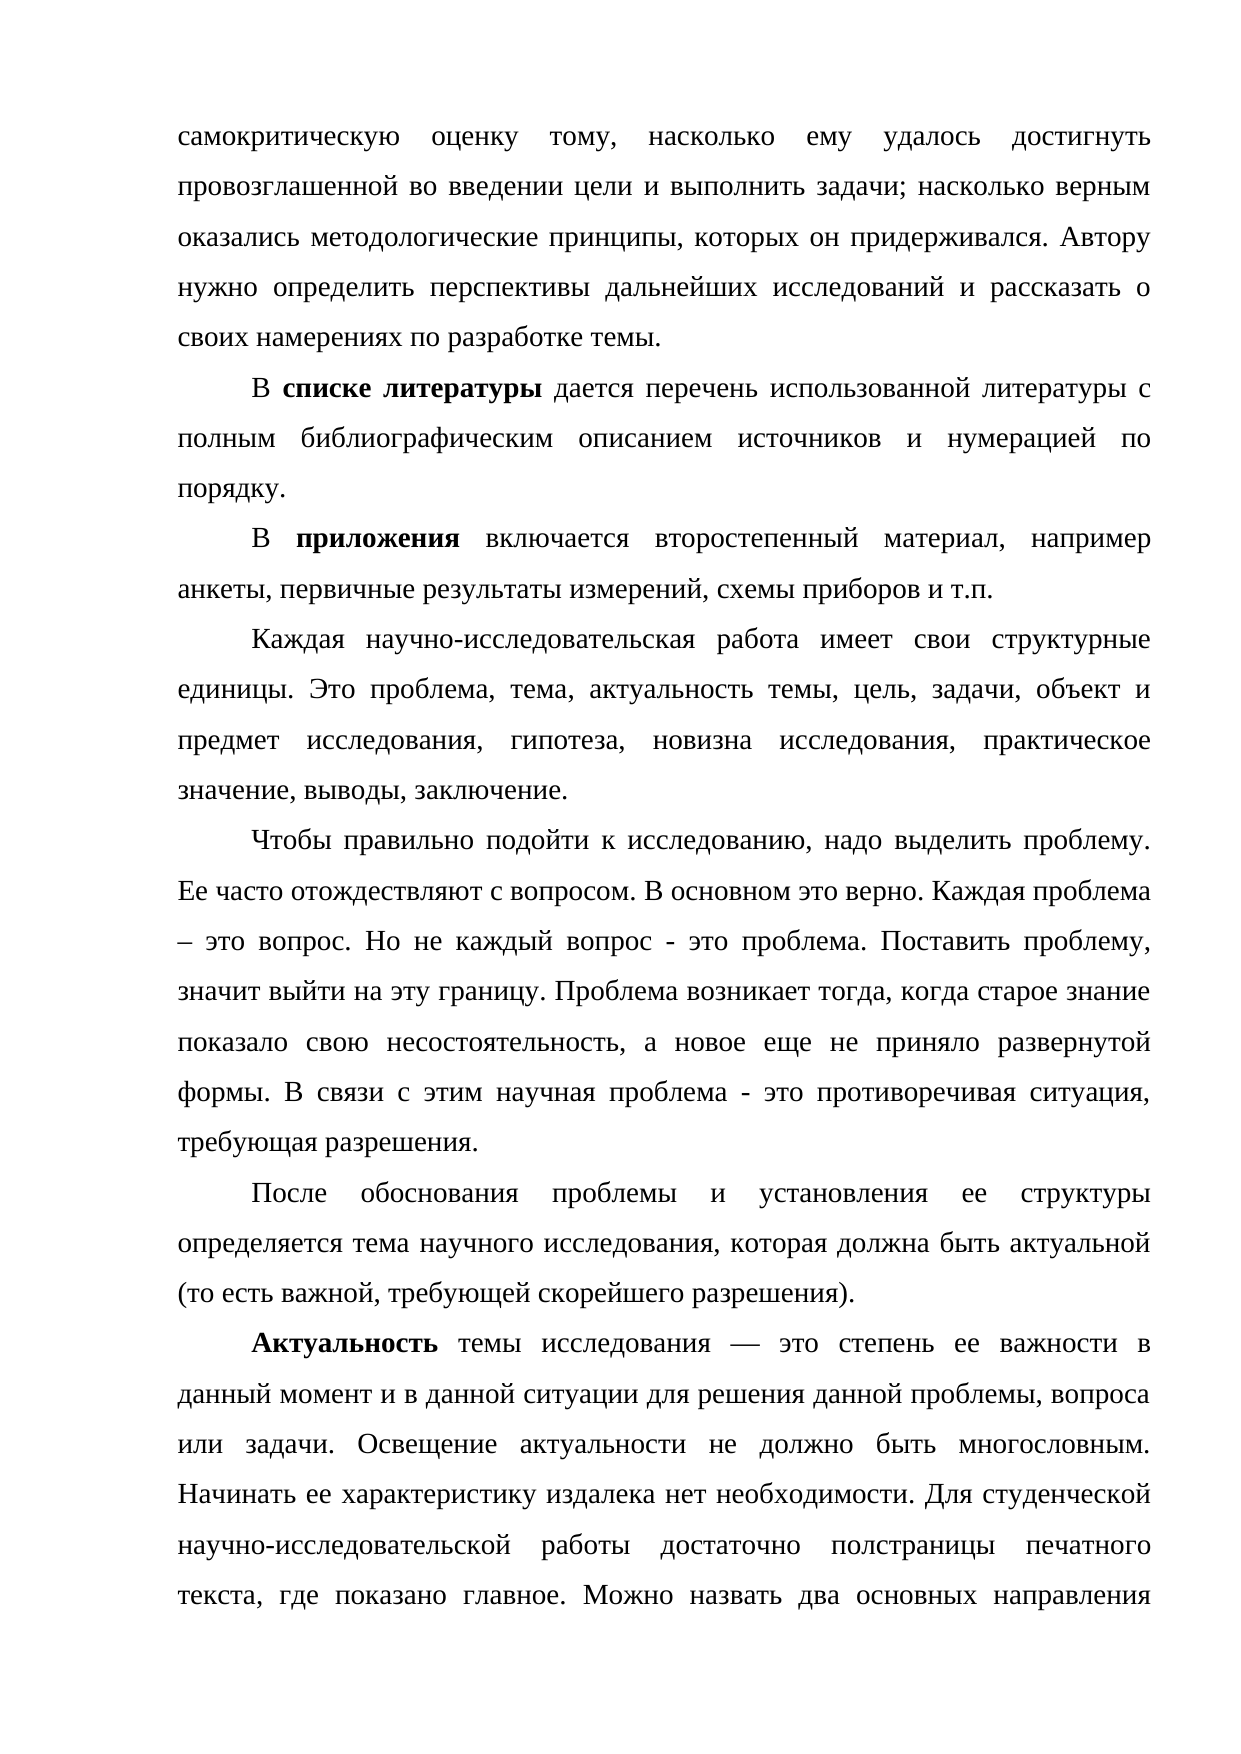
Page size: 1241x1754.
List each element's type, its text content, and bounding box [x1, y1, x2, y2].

text После обоснования проблемы и установления ее структуры определяется тема научного исследования, которая должна быть актуальной (то есть важной, требующей скорейшего разрешения). [177, 1175, 1152, 1309]
text Чтобы правильно подойти к исследованию, надо выделить проблему. Ее часто отождествляют с вопросом. В основном это верно. Каждая проблема – это вопрос. Но не каждый вопрос - это проблема. Поставить проблему, значит выйти на эту границу. Проблема возникает тогда, когда старое знание показало свою несостоятельность, а новое еще не приняло развернутой формы. В связи с этим научная проблема - это противоречивая ситуация, требующая разрешения. [177, 822, 1152, 1158]
text В списке литературы дается перечень использованной литературы с полным библиографическим описанием источников и нумерацией по порядку. [177, 370, 1152, 504]
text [177, 1326, 1152, 1611]
text Каждая научно-исследовательская работа имеет свои структурные единицы. Это проблема, тема, актуальность темы, цель, задачи, объект и предмет исследования, гипотеза, новизна исследования, практическое значение, выводы, заключение. [177, 621, 1152, 806]
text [177, 118, 1152, 353]
text В приложения включается второстепенный материал, например анкеты, первичные результаты измерений, схемы приборов и т.п. [177, 521, 1152, 604]
